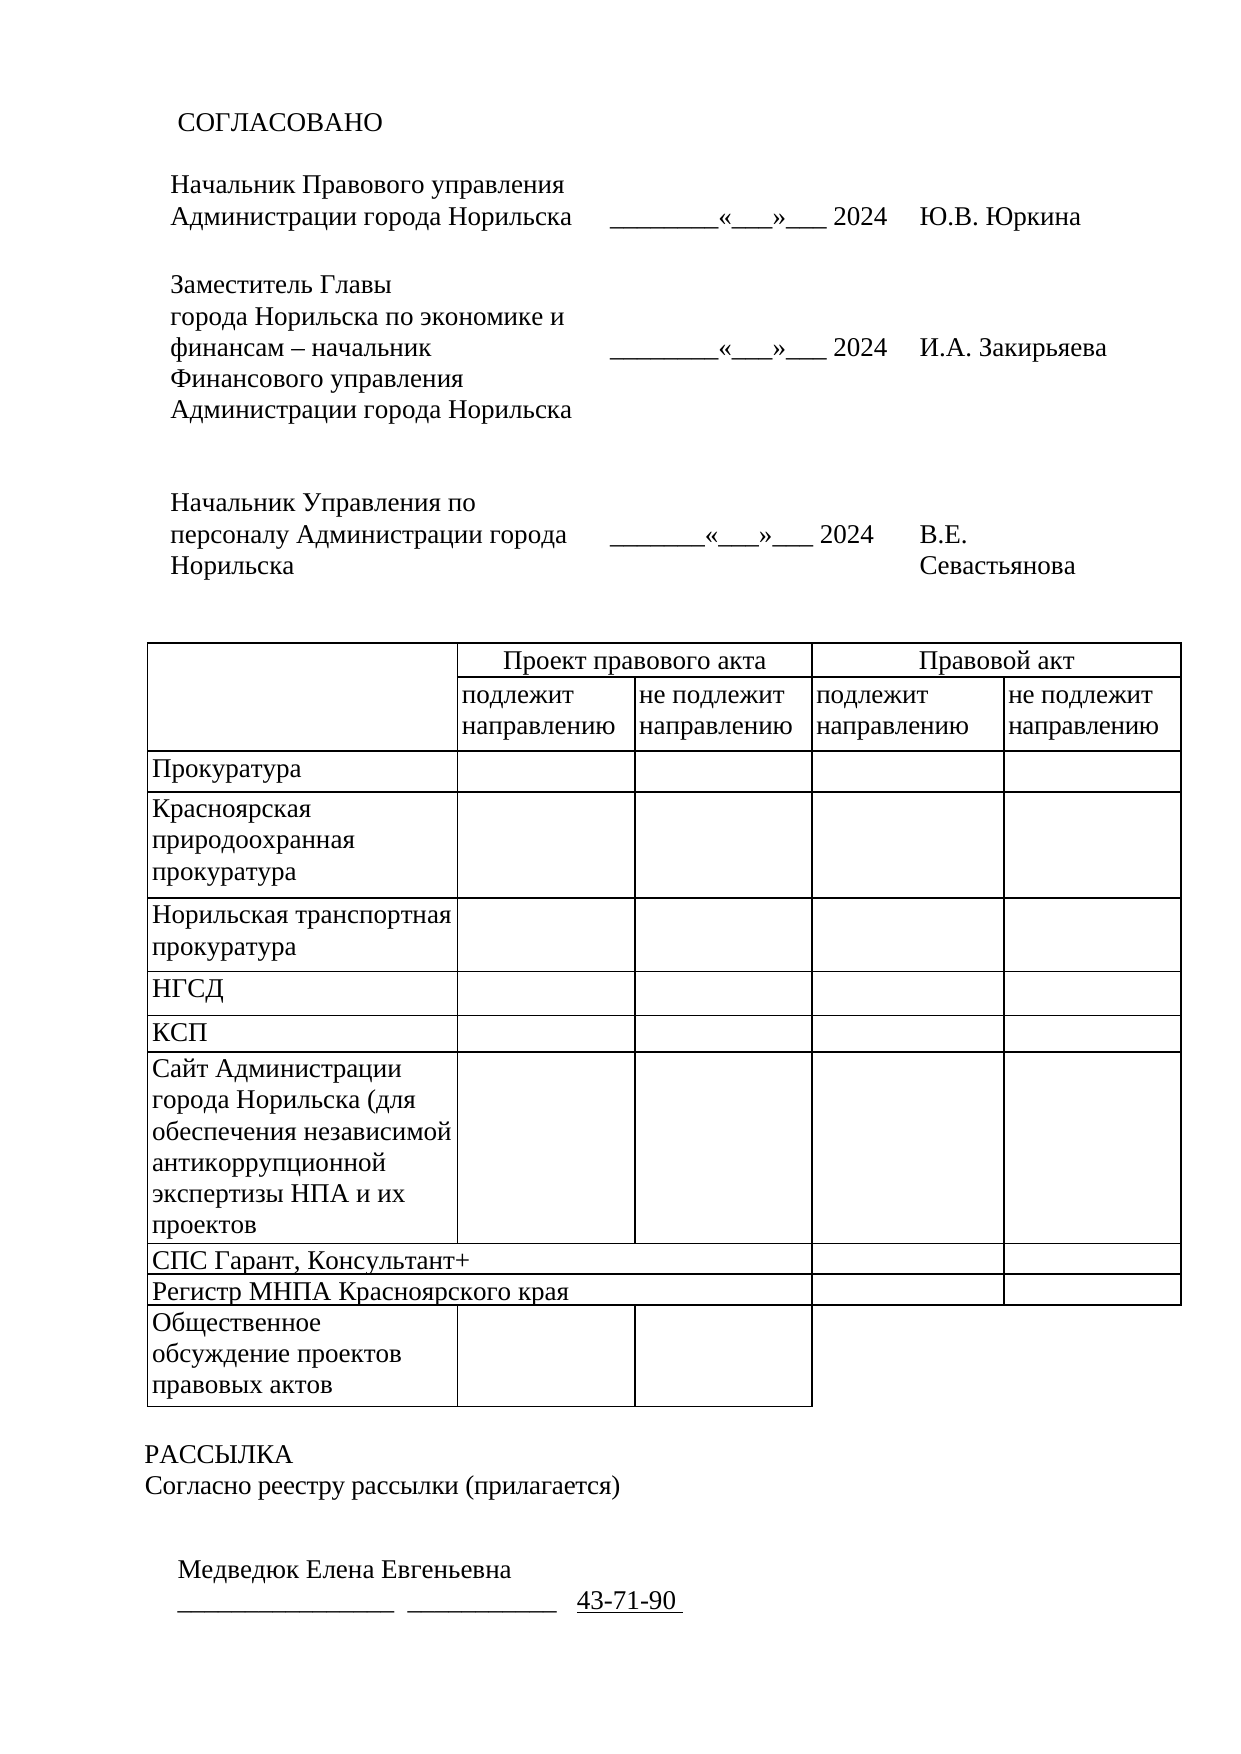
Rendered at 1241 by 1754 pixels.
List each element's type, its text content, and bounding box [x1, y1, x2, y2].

table_cell [636, 1053, 811, 1242]
table_cell [636, 899, 811, 971]
table_cell [1005, 1016, 1180, 1051]
table_cell подлежит направлению [458, 678, 634, 750]
table_cell [148, 676, 457, 750]
table_cell ________«___»___ 2024 [599, 269, 908, 455]
table_cell [813, 793, 1003, 897]
table_header Проект правового акта [458, 644, 811, 676]
table_cell [636, 1016, 811, 1051]
table_cell [458, 1306, 634, 1406]
table_header ________«___»___ 2024 [599, 169, 908, 268]
table_cell [1005, 752, 1180, 791]
table_cell [636, 972, 811, 1015]
table_cell подлежит направлению [813, 678, 1003, 750]
table_cell [458, 752, 634, 791]
table_cell [1005, 1275, 1180, 1304]
table_cell [458, 793, 634, 897]
table_header [148, 644, 457, 676]
text СОГЛАСОВАНО [177, 106, 1152, 137]
text Медведюк Елена Евгеньевна [177, 1553, 1152, 1584]
table_cell Прокуратура [148, 752, 457, 791]
table_cell Сайт Администрации города Норильска (для обеспечения независимой антикоррупционной экспертизы НПА и их проектов [148, 1053, 457, 1242]
table_cell [1005, 1244, 1180, 1273]
table_cell [813, 972, 1003, 1015]
table_header Правовой акт [813, 644, 1180, 676]
table_cell И.А. Закирьяева [908, 269, 1133, 455]
table_cell [636, 1306, 811, 1406]
table_cell [1005, 1053, 1180, 1242]
table_cell Регистр МНПА Красноярского края [148, 1275, 811, 1304]
table_cell [813, 1016, 1003, 1051]
table_cell [636, 752, 811, 791]
table_cell [458, 1016, 634, 1051]
table_cell [813, 899, 1003, 971]
table_cell не подлежит направлению [636, 678, 811, 750]
table_cell Начальник Управления по персоналу Администрации города Норильска [159, 455, 598, 611]
table_cell [813, 1275, 1003, 1304]
text РАССЫЛКА [59, 1438, 1152, 1469]
table_cell СПС Гарант, Консультант+ Регистр МНПА Красноярского края Общественное обсуждение проектов правовых актов [148, 1244, 811, 1273]
table_cell [1005, 899, 1180, 971]
table_cell В.Е. Севастьянова [908, 455, 1133, 611]
table_cell [458, 1053, 634, 1242]
table_cell Красноярская природоохранная прокуратура [148, 793, 457, 897]
table_cell [813, 752, 1003, 791]
table_cell [1005, 972, 1180, 1015]
table_cell [1005, 793, 1180, 897]
table_cell не подлежит направлению [1005, 678, 1180, 750]
table_cell _______«___»___ 2024 [599, 455, 908, 611]
table_cell НГСД [148, 972, 457, 1015]
table_cell Общественное обсуждение проектов правовых актов [148, 1306, 457, 1406]
text Согласно реестру рассылки (прилагается) [59, 1469, 1152, 1501]
table_cell КСП [148, 1016, 457, 1051]
table_cell [813, 1053, 1003, 1242]
table_header Ю.В. Юркина [908, 169, 1133, 268]
table_cell [458, 899, 634, 971]
table_cell Заместитель Главы города Норильска по экономике и финансам – начальник Финансового управления Администрации города Норильска [159, 269, 598, 455]
table_header Начальник Правового управления Администрации города Норильска [159, 169, 598, 268]
table_cell [636, 793, 811, 897]
table_cell [458, 972, 634, 1015]
text ________________ ___________ 43-71-90 [177, 1584, 1152, 1616]
table_cell [813, 1244, 1003, 1273]
table_cell Норильская транспортная прокуратура [148, 899, 457, 971]
